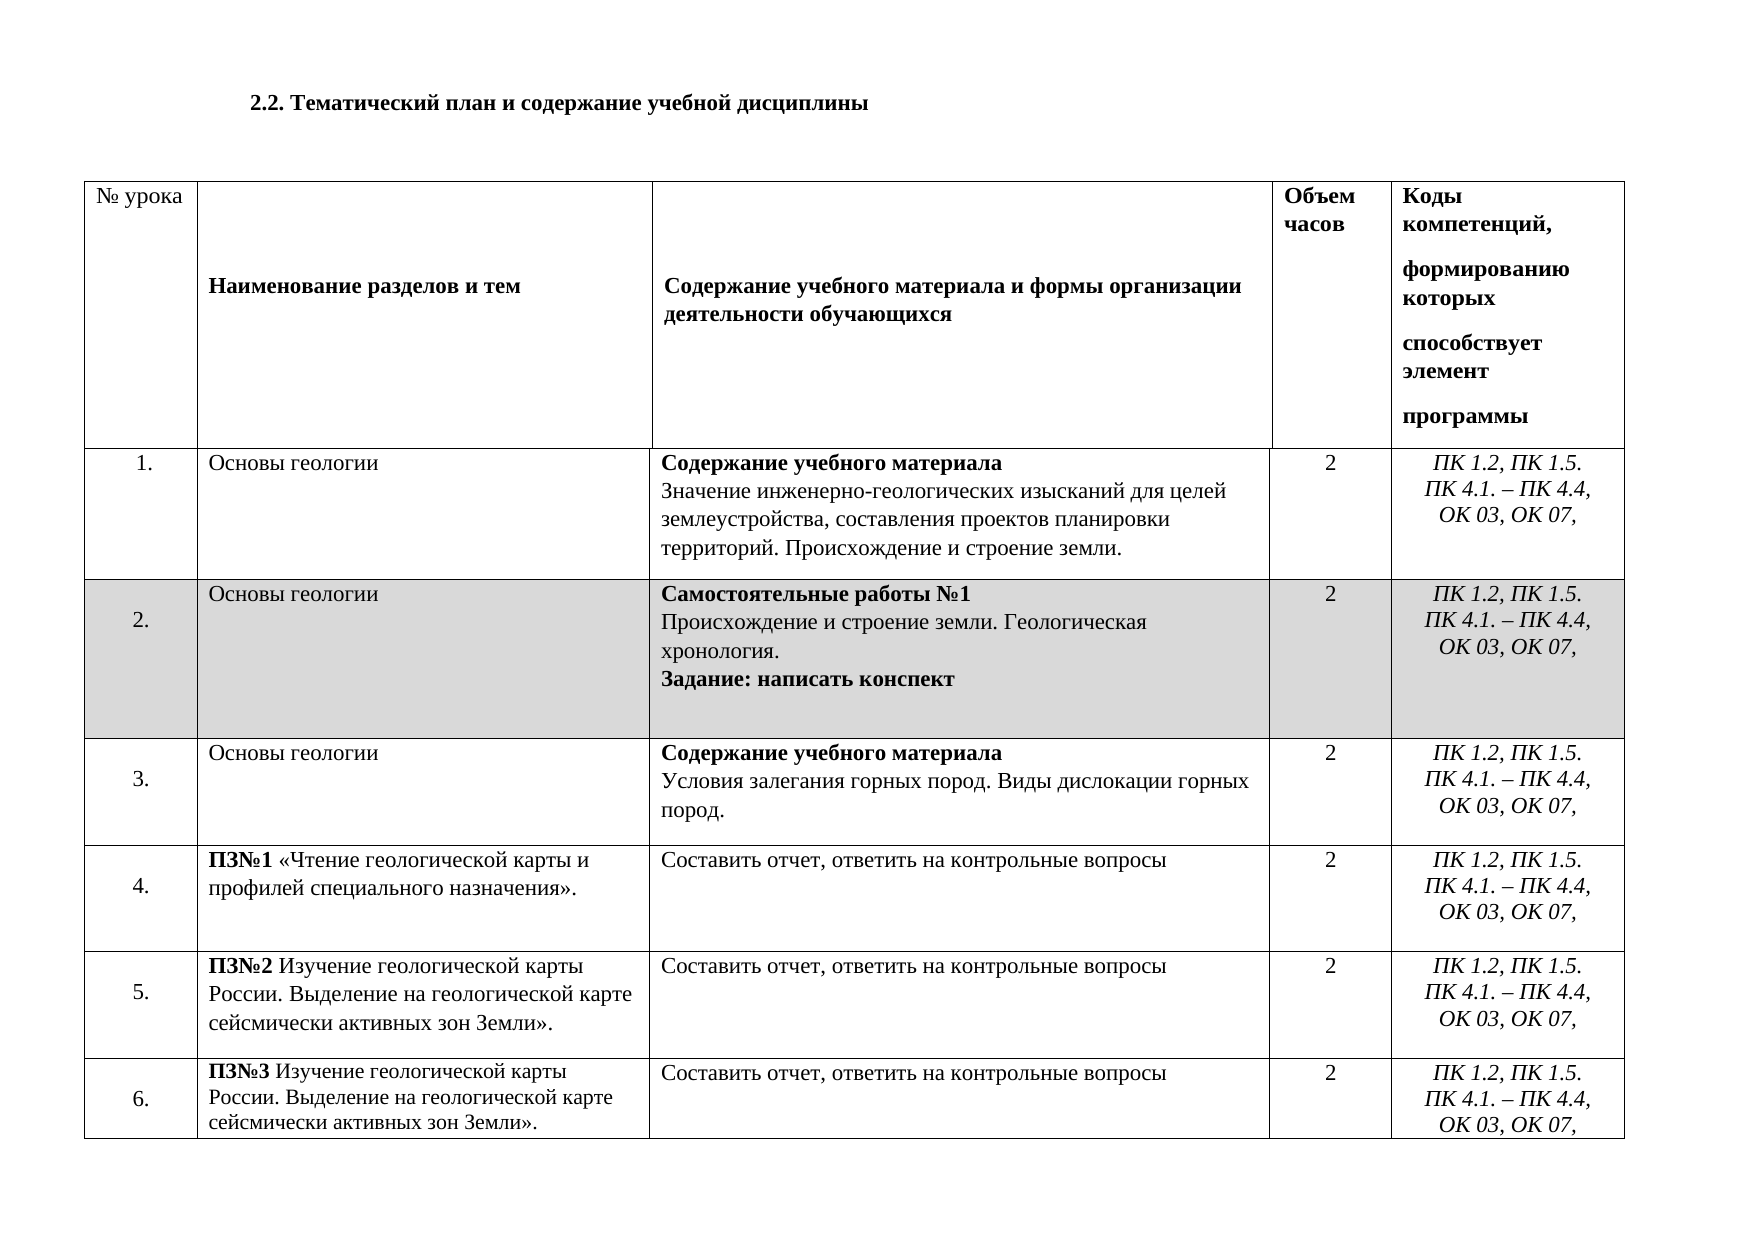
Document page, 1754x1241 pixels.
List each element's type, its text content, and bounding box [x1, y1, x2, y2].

table_cell Составить отчет, ответить на контрольные вопросы [650, 952, 1269, 1057]
table_header Объем часов [1273, 182, 1391, 447]
table_cell 2 [1270, 1059, 1391, 1138]
table_cell ПК 1.2, ПК 1.5. ПК 4.1. – ПК 4.4, ОК 03, ОК 07, [1392, 739, 1624, 844]
table_header Содержание учебного материала и формы организации деятельности обучающихся [653, 182, 1272, 447]
table_cell 6. [85, 1059, 197, 1138]
table_cell Основы геологии [198, 449, 649, 579]
table_cell 2 [1270, 739, 1391, 844]
table_cell ПК 1.2, ПК 1.5. ПК 4.1. – ПК 4.4, ОК 03, ОК 07, [1392, 952, 1624, 1057]
table_cell ПЗ№2 Изучение геологической карты России. Выделение на геологической карте сейсмически активных зон Земли». [198, 952, 649, 1057]
table_cell Содержание учебного материала Условия залегания горных пород. Виды дислокации горных пород. [650, 739, 1269, 844]
table_cell 3. [85, 739, 197, 844]
table_cell Основы геологии [198, 580, 649, 738]
table_cell Основы геологии [198, 739, 649, 844]
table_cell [198, 1059, 649, 1138]
table_header № урока [85, 182, 197, 447]
table_cell Составить отчет, ответить на контрольные вопросы [650, 846, 1269, 951]
table_cell 5. [85, 952, 197, 1057]
table_cell 2 [1270, 449, 1391, 579]
table_cell 1. [85, 449, 197, 579]
table_cell 4. [85, 846, 197, 951]
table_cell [1392, 1059, 1624, 1138]
table_cell Самостоятельные работы №1 Происхождение и строение земли. Геологическая хронология. Задание: написать конспект [650, 580, 1269, 738]
table_cell Содержание учебного материала Значение инженерно-геологических изысканий для целей землеустройства, составления проектов планировки территорий. Происхождение и строение земли. [650, 449, 1269, 579]
table_cell ПК 1.2, ПК 1.5. ПК 4.1. – ПК 4.4, ОК 03, ОК 07, [1392, 580, 1624, 738]
table_cell ПК 1.2, ПК 1.5. ПК 4.1. – ПК 4.4, ОК 03, ОК 07, [1392, 846, 1624, 951]
table_header Наименование разделов и тем [198, 182, 652, 447]
table_cell 2 [1270, 846, 1391, 951]
table_cell 2 [1270, 952, 1391, 1057]
table_cell 2. [85, 580, 197, 738]
table_cell 2 [1270, 580, 1391, 738]
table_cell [650, 1059, 1269, 1138]
table_cell ПК 1.2, ПК 1.5. ПК 4.1. – ПК 4.4, ОК 03, ОК 07, [1392, 449, 1624, 579]
text 2.2. Тематический план и содержание учебной дисциплины [103, 89, 1636, 115]
table_cell ПЗ№1 «Чтение геологической карты и профилей специального назначения». [198, 846, 649, 951]
table_header Коды компетенций, формированию которых способствует элемент программы [1392, 182, 1624, 447]
